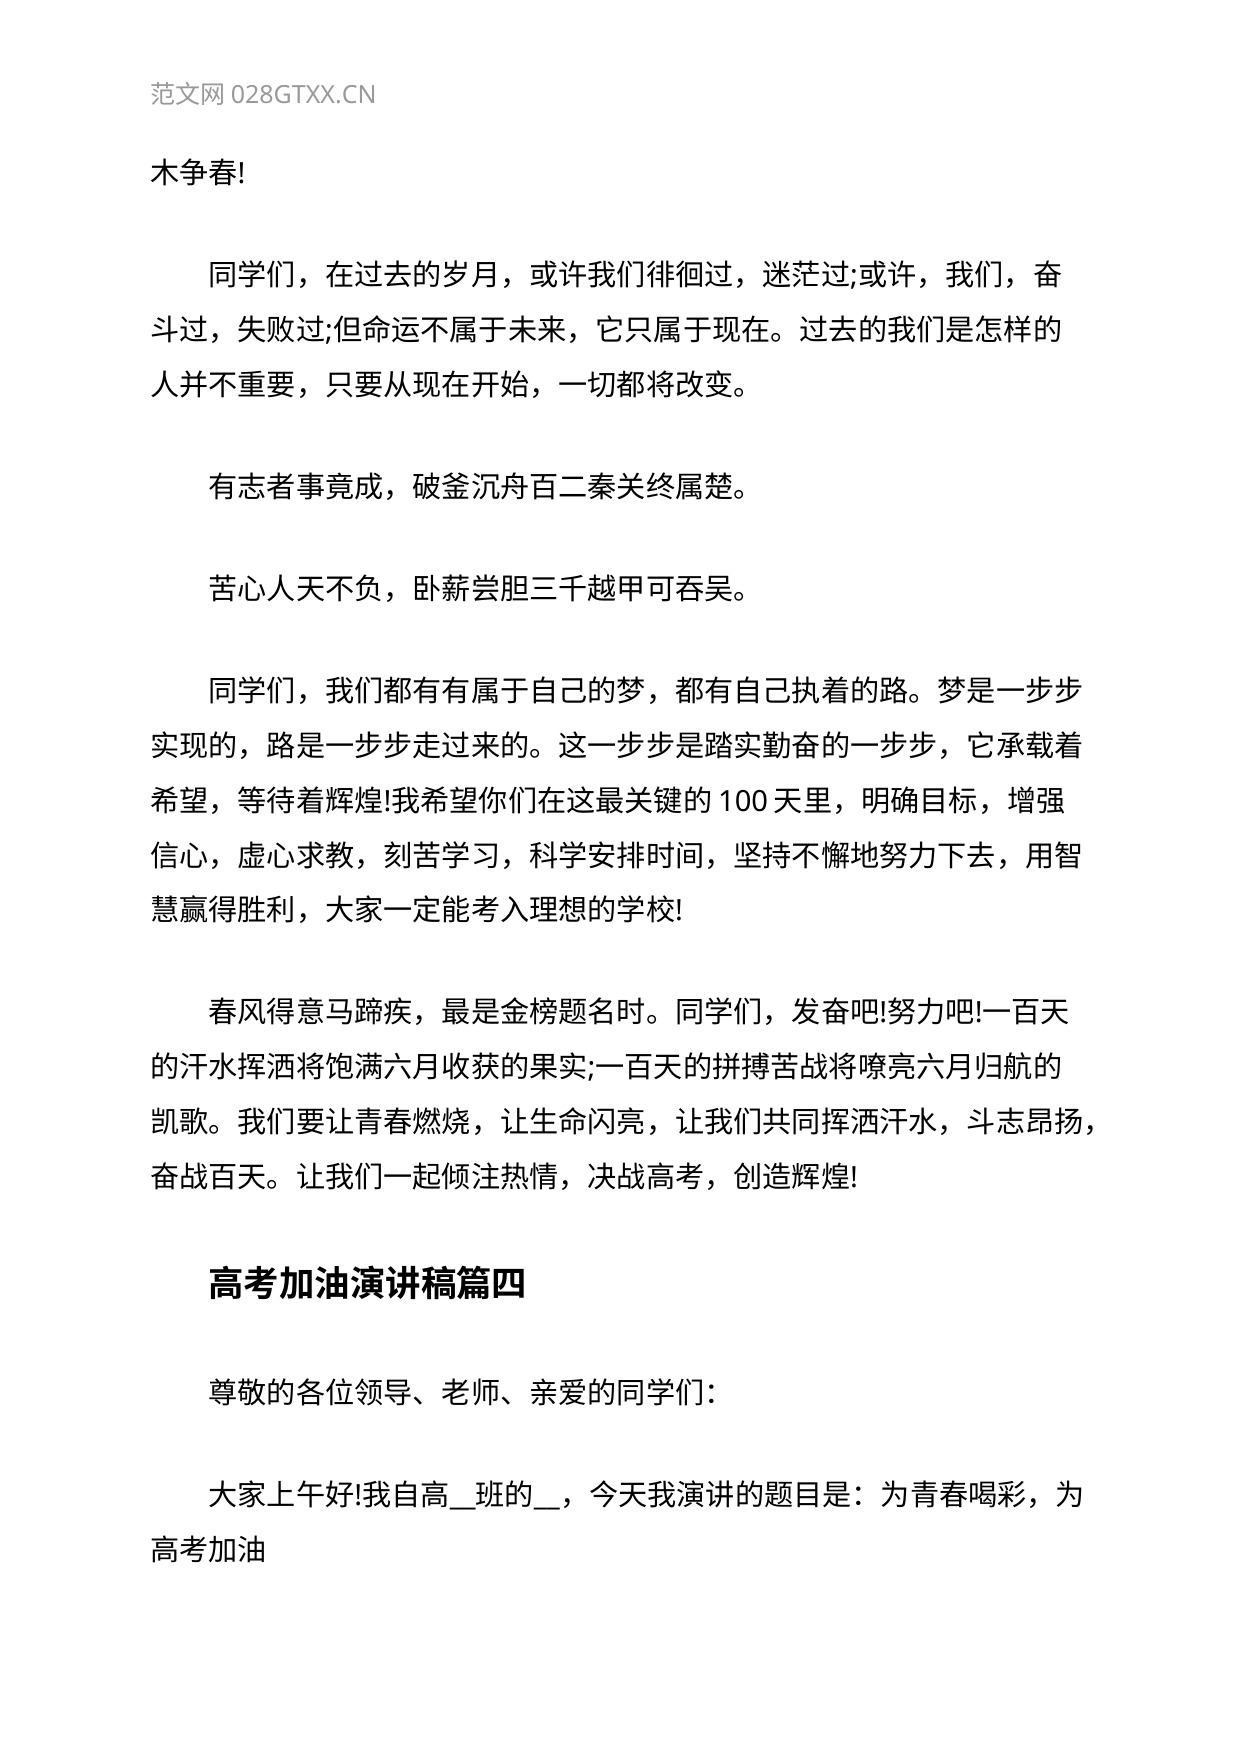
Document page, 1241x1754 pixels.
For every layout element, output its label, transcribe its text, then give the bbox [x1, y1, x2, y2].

text 苦心人天不负，卧薪尝胆三千越甲可吞吴。 [150, 566, 1090, 608]
text 高考加油演讲稿篇四 [150, 1256, 1090, 1307]
text 尊敬的各位领导、老师、亲爱的同学们： [150, 1369, 1090, 1412]
text 同学们，我们都有有属于自己的梦，都有自己执着的路。梦是一步步实现的，路是一步步走过来的。这一步步是踏实勤奋的一步步，它承载着希望，等待着辉煌!我希望你们在这最关键的100天里，明确目标，增强信心，虚心求教，刻苦学习，科学安排时间，坚持不懈地努力下去，用智慧赢得胜利，大家一定能考入理想的学校! [150, 667, 1090, 929]
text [150, 150, 1090, 192]
text 有志者事竟成，破釜沉舟百二秦关终属楚。 [150, 464, 1090, 506]
text 大家上午好!我自高__班的__，今天我演讲的题目是：为青春喝彩，为高考加油 [150, 1471, 1090, 1568]
text 春风得意马蹄疾，最是金榜题名时。同学们，发奋吧!努力吧!一百天的汗水挥洒将饱满六月收获的果实;一百天的拼搏苦战将嘹亮六月归航的凯歌。我们要让青春燃烧，让生命闪亮，让我们共同挥洒汗水，斗志昂扬，奋战百天。让我们一起倾注热情，决战高考，创造辉煌! [150, 989, 1090, 1196]
text 同学们，在过去的岁月，或许我们徘徊过，迷茫过;或许，我们，奋斗过，失败过;但命运不属于未来，它只属于现在。过去的我们是怎样的人并不重要，只要从现在开始，一切都将改变。 [150, 252, 1090, 404]
